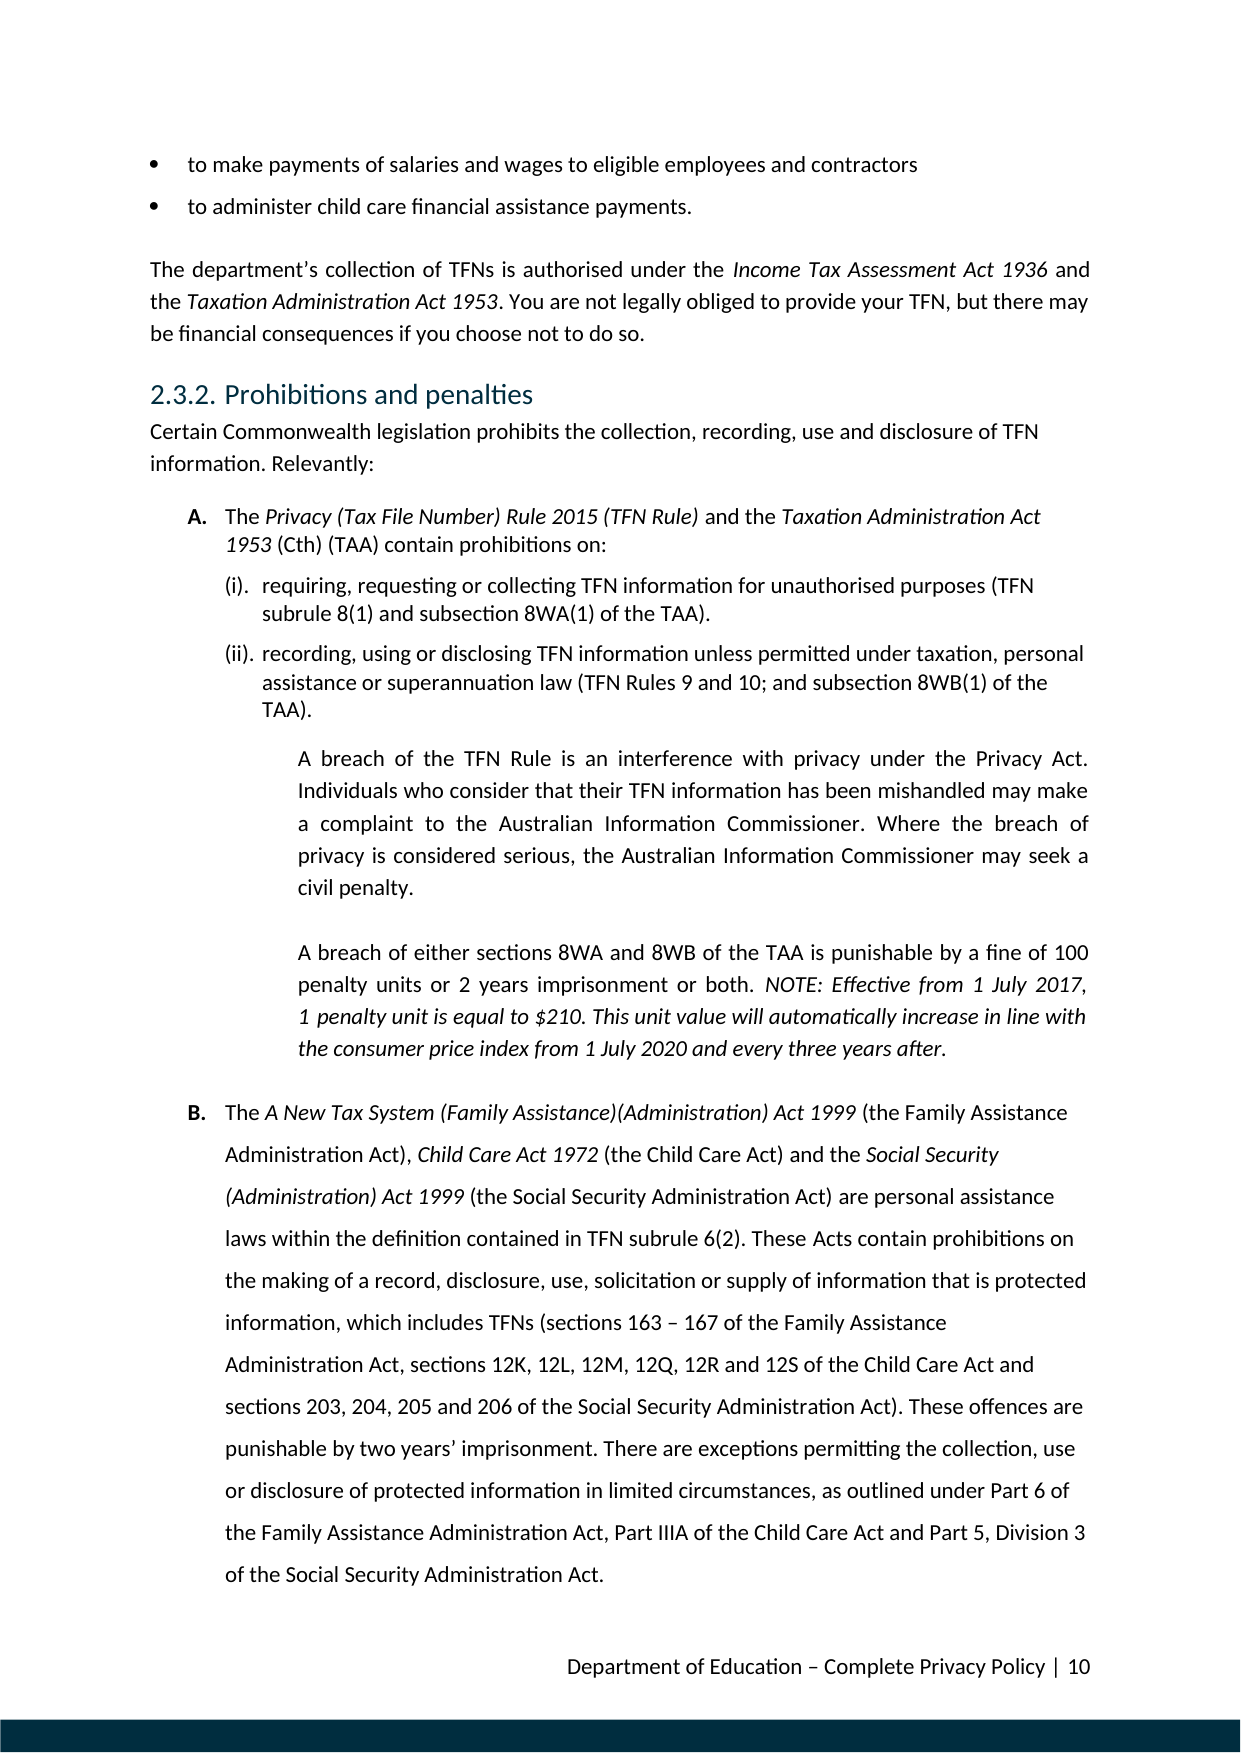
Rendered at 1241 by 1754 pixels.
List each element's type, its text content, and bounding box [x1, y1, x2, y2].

subtitle Prohibitions and penalties [150, 376, 1090, 412]
list The Privacy (Tax File Number) Rule 2015 (TFN Rule) and the Taxation Administration Act 1953 (Cth) (TAA) contain prohibitions on: [187, 502, 1090, 558]
text Certain Commonwealth legislation prohibits the collection, recording, use and disclosure of TFN information. Relevantly: [150, 417, 1090, 477]
text The department’s collection of TFNs is authorised under the Income Tax Assessment Act 1936 and the Taxation Administration Act 1953. You are not legally obliged to provide your TFN, but there may be financial consequences if you choose not to do so. [150, 255, 1090, 347]
list to make payments of salaries and wages to eligible employees and contractors [150, 150, 1090, 178]
text A breach of either sections 8WA and 8WB of the TAA is punishable by a fine of 100 penalty units or 2 years imprisonment or both. NOTE: Effective from 1 July 2017, 1 penalty unit is equal to $210. This unit value will automatically increase in line with the consumer price index from 1 July 2020 and every three years after. [298, 938, 1090, 1062]
list recording, using or disclosing TFN information unless permitted under taxation, personal assistance or superannuation law (TFN Rules 9 and 10; and subsection 8WB(1) of the TAA). [224, 639, 1090, 724]
text A breach of the TFN Rule is an interference with privacy under the Privacy Act. Individuals who consider that their TFN information has been mishandled may make a complaint to the Australian Information Commissioner. Where the breach of privacy is considered serious, the Australian Information Commissioner may seek a civil penalty. [298, 744, 1090, 901]
list to administer child care financial assistance payments. [150, 192, 1090, 220]
list The A New Tax System (Family Assistance)(Administration) Act 1999 (the Family Assistance Administration Act), Child Care Act 1972 (the Child Care Act) and the Social Security (Administration) Act 1999 (the Social Security Administration Act) are personal assistance laws within the definition contained in TFN subrule 6(2). These Acts contain prohibitions on the making of a record, disclosure, use, solicitation or supply of information that is protected information, which includes TFNs (sections 163 – 167 of the Family Assistance Administration Act, sections 12K, 12L, 12M, 12Q, 12R and 12S of the Child Care Act and sections 203, 204, 205 and 206 of the Social Security Administration Act). These offences are punishable by two years’ imprisonment. There are exceptions permitting the collection, use or disclosure of protected information in limited circumstances, as outlined under Part 6 of the Family Assistance Administration Act, Part IIIA of the Child Care Act and Part 5, Division 3 of the Social Security Administration Act. [187, 1098, 1090, 1588]
list requiring, requesting or collecting TFN information for unauthorised purposes (TFN subrule 8(1) and subsection 8WA(1) of the TAA). [224, 571, 1090, 627]
